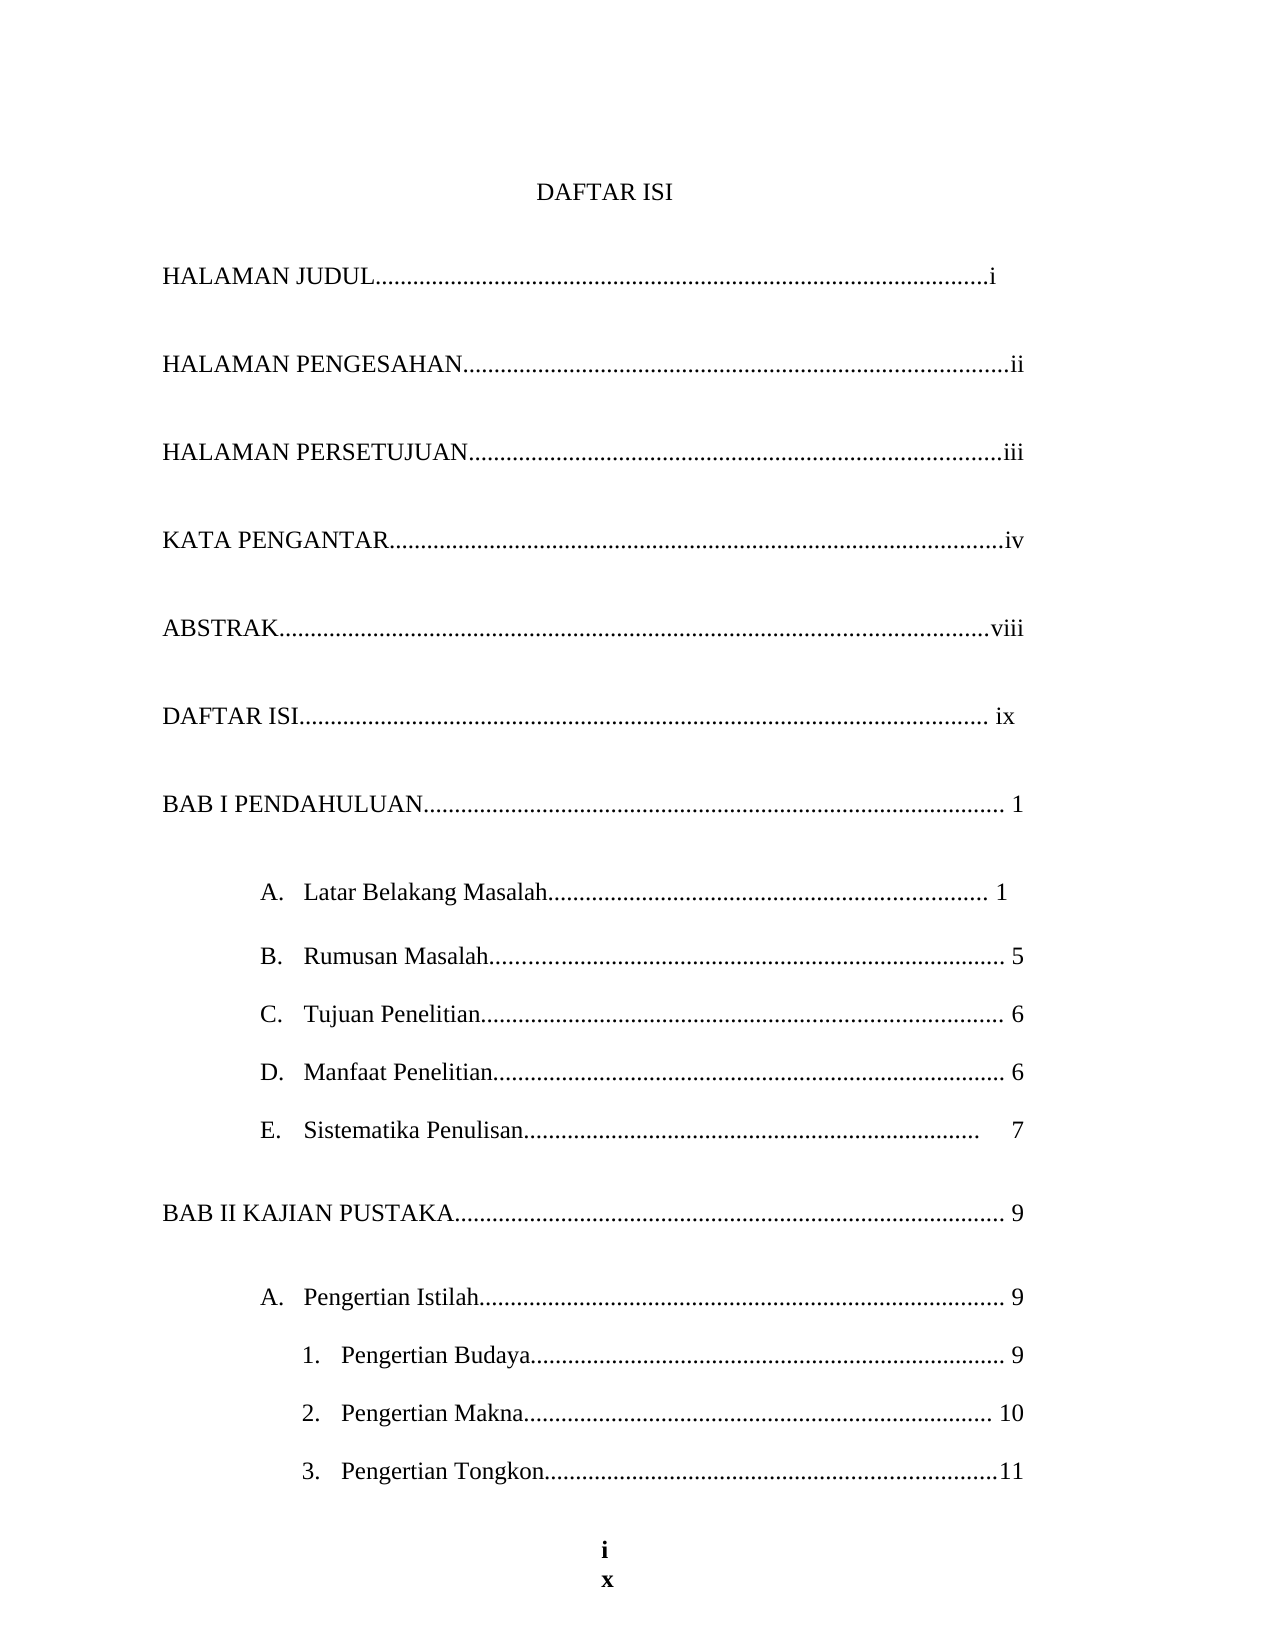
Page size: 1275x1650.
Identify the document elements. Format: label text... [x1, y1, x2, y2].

list Rumusan Masalah 5 [260, 918, 1051, 976]
text HALAMAN PERSETUJUAN iii [162, 390, 1051, 478]
text DAFTAR ISI [162, 180, 1047, 205]
text BAB II KAJIAN PUSTAKA 9 [162, 1202, 1051, 1227]
text ABSTRAK viii [162, 566, 1051, 654]
list Pengertian Budaya 9 [302, 1317, 1051, 1375]
text BAB I PENDAHULUAN 1 [162, 742, 1051, 830]
list Pengertian Tongkon 11 [302, 1433, 1051, 1491]
text HALAMAN JUDUL i [162, 214, 1051, 302]
list Sistematika Penulisan 7 [260, 1092, 1051, 1150]
list Pengertian Makna 10 [302, 1375, 1051, 1433]
text HALAMAN PENGESAHAN ii [162, 302, 1051, 390]
list Pengertian Istilah 9 [260, 1259, 1051, 1317]
list Manfaat Penelitian 6 [260, 1034, 1051, 1092]
text KATA PENGANTAR iv [162, 478, 1051, 566]
list Latar Belakang Masalah 1 [260, 830, 1051, 918]
list Tujuan Penelitian 6 [260, 976, 1051, 1034]
text DAFTAR ISI ix [162, 654, 1051, 742]
